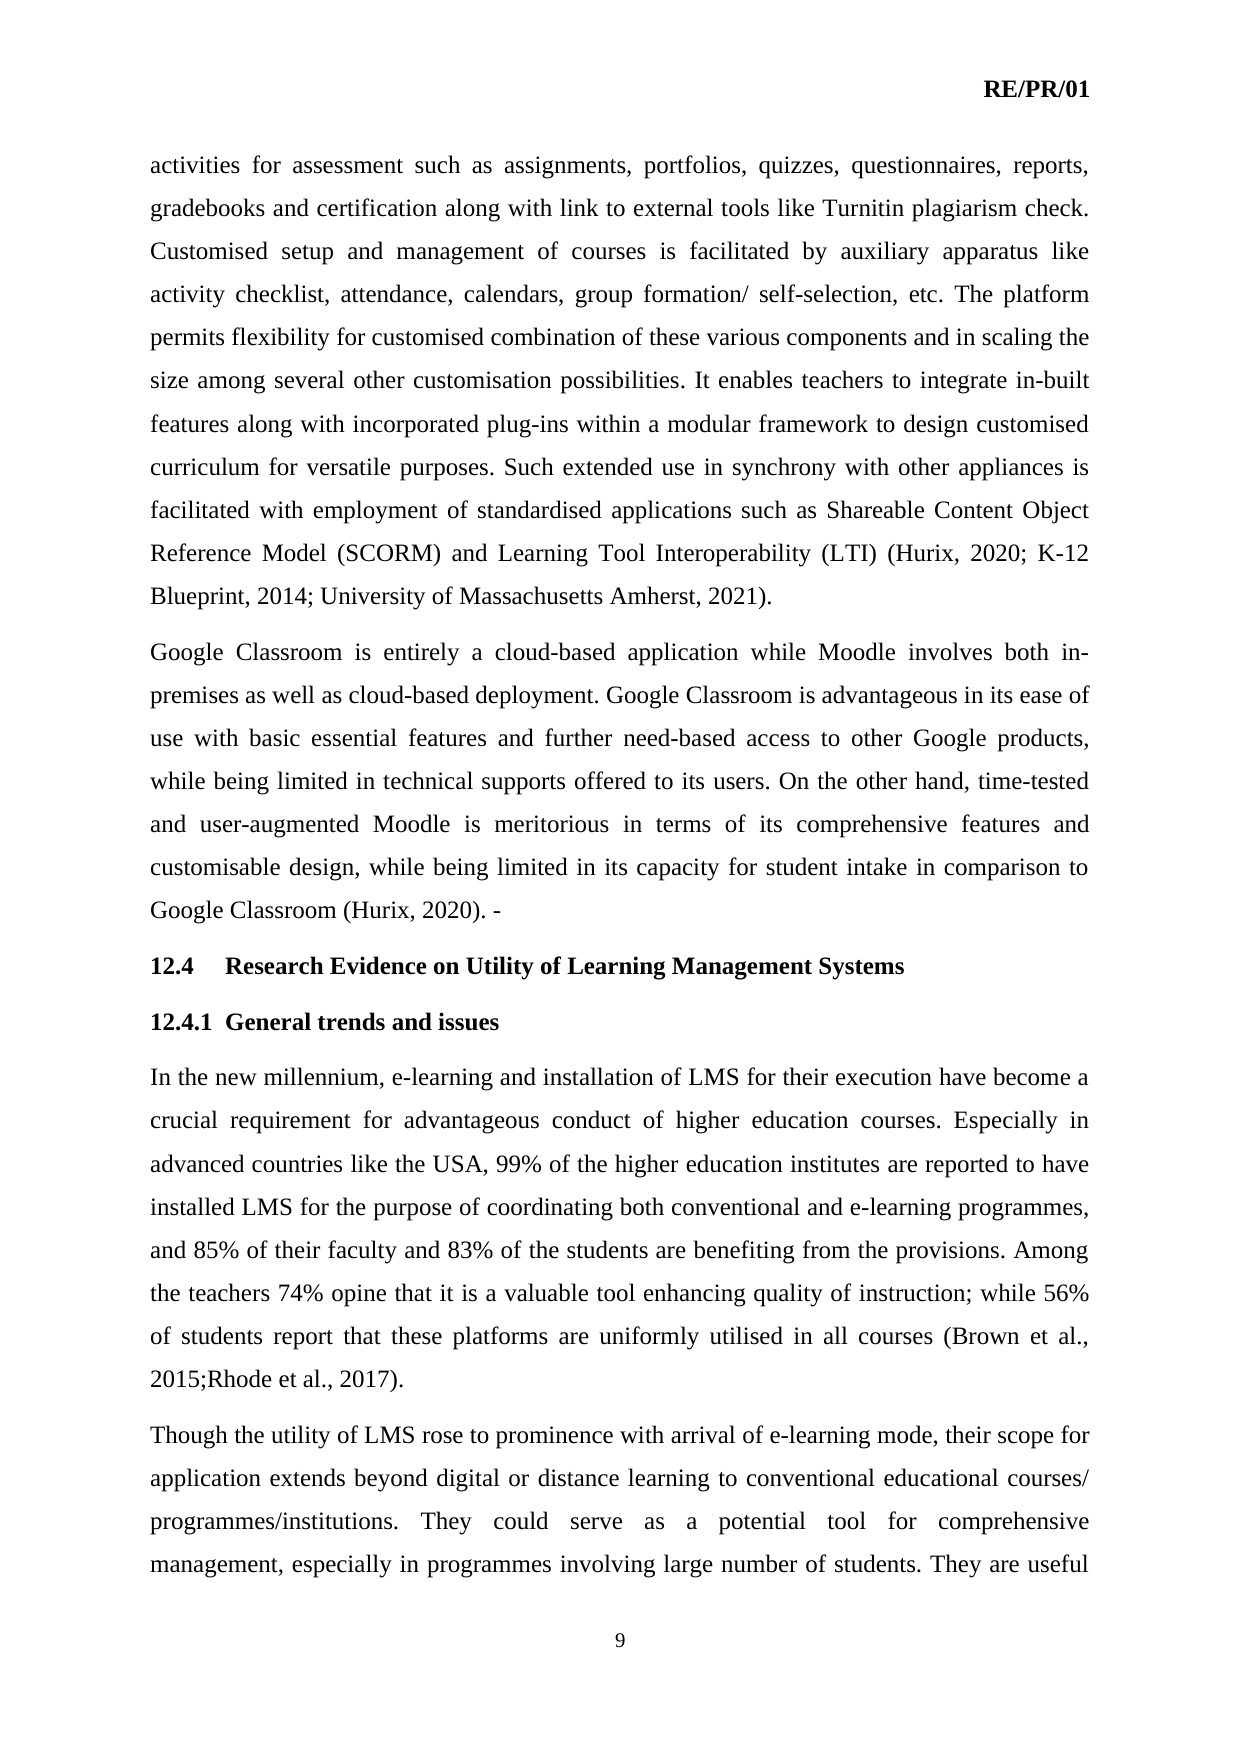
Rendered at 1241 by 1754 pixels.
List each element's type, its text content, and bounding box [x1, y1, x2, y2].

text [150, 150, 1090, 610]
text Google Classroom is entirely a cloud-based application while Moodle involves both in-premises as well as cloud-based deployment. Google Classroom is advantageous in its ease of use with basic essential features and further need-based access to other Google products, while being limited in technical supports offered to its users. On the other hand, time-tested and user-augmented Moodle is meritorious in terms of its comprehensive features and customisable design, while being limited in its capacity for student intake in comparison to Google Classroom (Hurix, 2020). - [150, 637, 1090, 924]
text 12.4 Research Evidence on Utility of Learning Management Systems [150, 951, 1090, 980]
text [150, 1420, 1090, 1578]
text 12.4.1 General trends and issues [150, 1007, 1090, 1036]
text In the new millennium, e-learning and installation of LMS for their execution have become a crucial requirement for advantageous conduct of higher education courses. Especially in advanced countries like the USA, 99% of the higher education institutes are reported to have installed LMS for the purpose of coordinating both conventional and e-learning programmes, and 85% of their faculty and 83% of the students are benefiting from the provisions. Among the teachers 74% opine that it is a valuable tool enhancing quality of instruction; while 56% of students report that these platforms are uniformly utilised in all courses (Brown et al., 2015;Rhode et al., 2017). [150, 1062, 1090, 1393]
